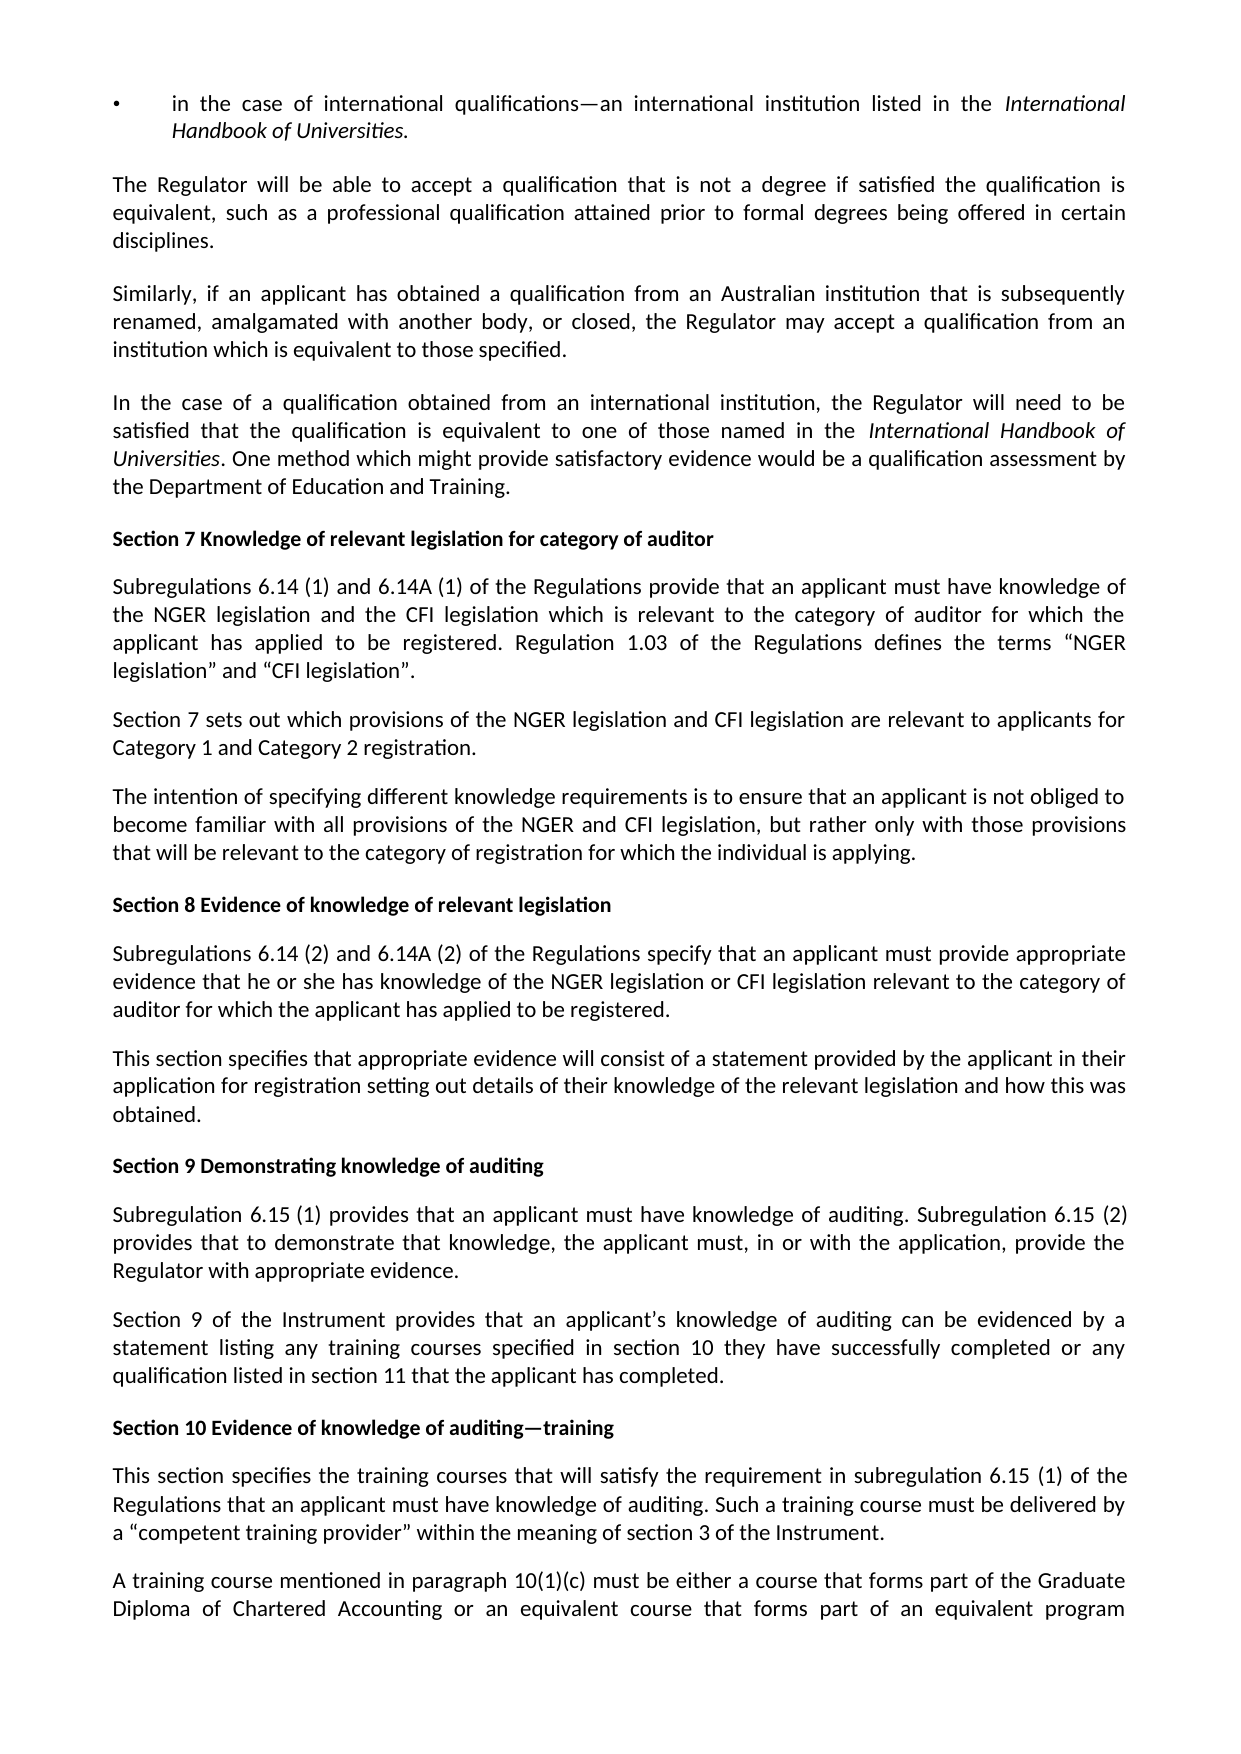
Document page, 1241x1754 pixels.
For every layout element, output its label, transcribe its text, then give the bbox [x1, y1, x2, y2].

text in the case of international qualifications—an international institution listed in the International Handbook of Universities. [112, 89, 1128, 145]
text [112, 1567, 1128, 1623]
subtitle Section 7 Knowledge of relevant legislation for category of auditor [112, 525, 1128, 552]
text Section 7 sets out which provisions of the NGER legislation and CFI legislation are relevant to applicants for Category 1 and Category 2 registration. [112, 705, 1128, 761]
text Section 9 of the Instrument provides that an applicant’s knowledge of auditing can be evidenced by a statement listing any training courses specified in section 10 they have successfully completed or any qualification listed in section 11 that the applicant has completed. [112, 1305, 1128, 1389]
subtitle Section 10 Evidence of knowledge of auditing—training [112, 1414, 1128, 1441]
text Subregulations 6.14 (2) and 6.14A (2) of the Regulations specify that an applicant must provide appropriate evidence that he or she has knowledge of the NGER legislation or CFI legislation relevant to the category of auditor for which the applicant has applied to be registered. [112, 939, 1128, 1023]
subtitle Section 8 Evidence of knowledge of relevant legislation [112, 891, 1128, 918]
subtitle Section 9 Demonstrating knowledge of auditing [112, 1153, 1128, 1179]
text Subregulation 6.15 (1) provides that an applicant must have knowledge of auditing. Subregulation 6.15 (2) provides that to demonstrate that knowledge, the applicant must, in or with the application, provide the Regulator with appropriate evidence. [112, 1200, 1128, 1284]
list In the case of a qualification obtained from an international institution, the Regulator will need to be satisfied that the qualification is equivalent to one of those named in the International Handbook of Universities. One method which might provide satisfactory evidence would be a qualification assessment by the Department of Education and Training. [112, 388, 1128, 500]
text The intention of specifying different knowledge requirements is to ensure that an applicant is not obliged to become familiar with all provisions of the NGER and CFI legislation, but rather only with those provisions that will be relevant to the category of registration for which the individual is applying. [112, 782, 1128, 866]
list Similarly, if an applicant has obtained a qualification from an Australian institution that is subsequently renamed, amalgamated with another body, or closed, the Regulator may accept a qualification from an institution which is equivalent to those specified. [112, 279, 1128, 363]
text This section specifies that appropriate evidence will consist of a statement provided by the applicant in their application for registration setting out details of their knowledge of the relevant legislation and how this was obtained. [112, 1044, 1128, 1128]
text Subregulations 6.14 (1) and 6.14A (1) of the Regulations provide that an applicant must have knowledge of the NGER legislation and the CFI legislation which is relevant to the category of auditor for which the applicant has applied to be registered. Regulation 1.03 of the Regulations defines the terms “NGER legislation” and “CFI legislation”. [112, 572, 1128, 684]
text This section specifies the training courses that will satisfy the requirement in subregulation 6.15 (1) of the Regulations that an applicant must have knowledge of auditing. Such a training course must be delivered by a “competent training provider” within the meaning of section 3 of the Instrument. [112, 1462, 1128, 1546]
list The Regulator will be able to accept a qualification that is not a degree if satisfied the qualification is equivalent, such as a professional qualification attained prior to formal degrees being offered in certain disciplines. [112, 170, 1128, 254]
